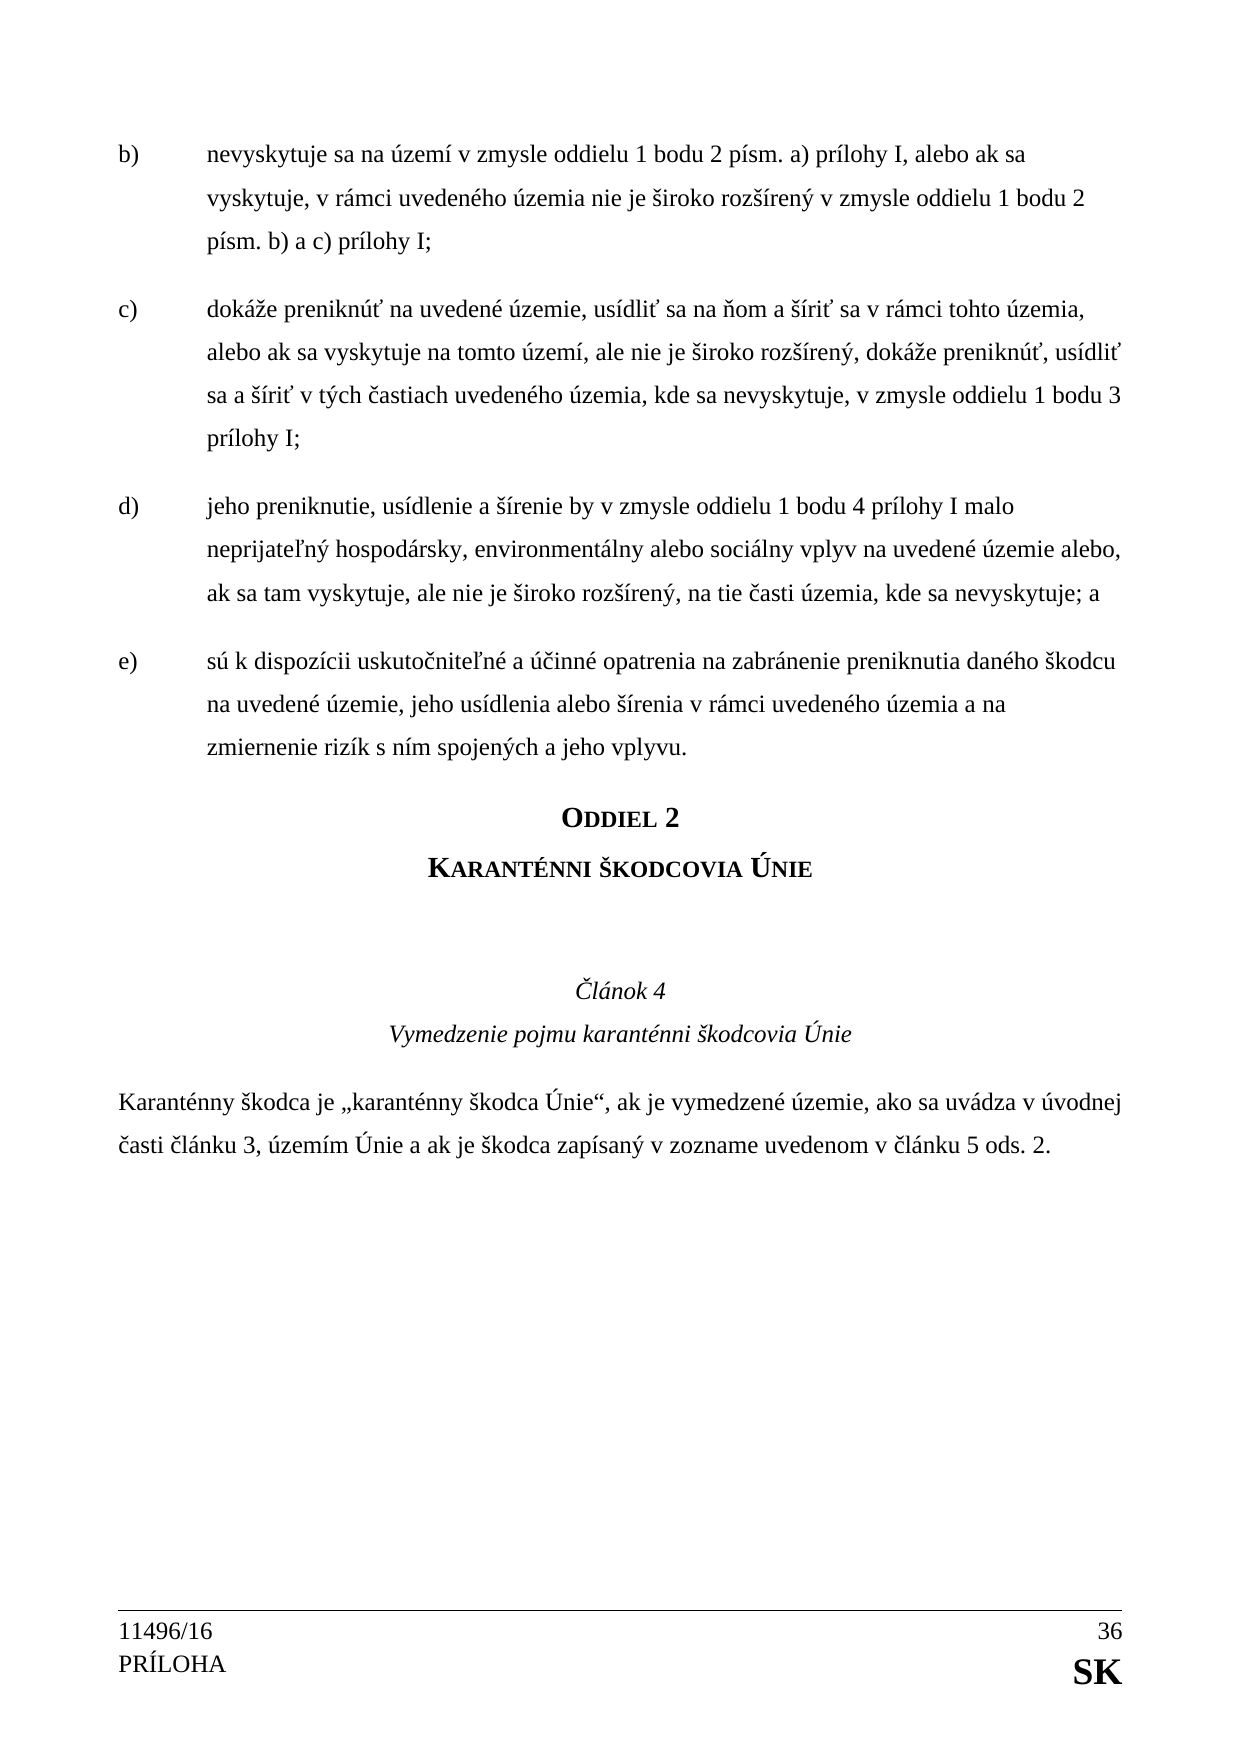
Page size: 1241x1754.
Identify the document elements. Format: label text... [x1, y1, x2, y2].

text b) nevyskytuje sa na území v zmysle oddielu 1 bodu 2 písm. a) prílohy I, alebo ak sa vyskytuje, v rámci uvedeného územia nie je široko rozšírený v zmysle oddielu 1 bodu 2 písm. b) a c) prílohy I; [118, 139, 1122, 254]
title Oddiel 2 Karanténni škodcovia Únie [118, 800, 1122, 884]
text e) sú k dispozícii uskutočniteľné a účinné opatrenia na zabránenie preniknutia daného škodcu na uvedené územie, jeho usídlenia alebo šírenia v rámci uvedeného územia a na zmiernenie rizík s ním spojených a jeho vplyvu. [118, 646, 1122, 761]
text d) jeho preniknutie, usídlenie a šírenie by v zmysle oddielu 1 bodu 4 prílohy I malo neprijateľný hospodársky, environmentálny alebo sociálny vplyv na uvedené územie alebo, ak sa tam vyskytuje, ale nie je široko rozšírený, na tie časti územia, kde sa nevyskytuje; a [118, 491, 1122, 606]
text Článok 4 Vymedzenie pojmu karanténni škodcovia Únie [118, 976, 1122, 1048]
text c) dokáže preniknúť na uvedené územie, usídliť sa na ňom a šíriť sa v rámci tohto územia, alebo ak sa vyskytuje na tomto území, ale nie je široko rozšírený, dokáže preniknúť, usídliť sa a šíriť v tých častiach uvedeného územia, kde sa nevyskytuje, v zmysle oddielu 1 bodu 3 prílohy I; [118, 294, 1122, 452]
text Karanténny škodca je „karanténny škodca Únie“, ak je vymedzené územie, ako sa uvádza v úvodnej časti článku 3, územím Únie a ak je škodca zapísaný v zozname uvedenom v článku 5 ods. 2. [118, 1087, 1122, 1159]
